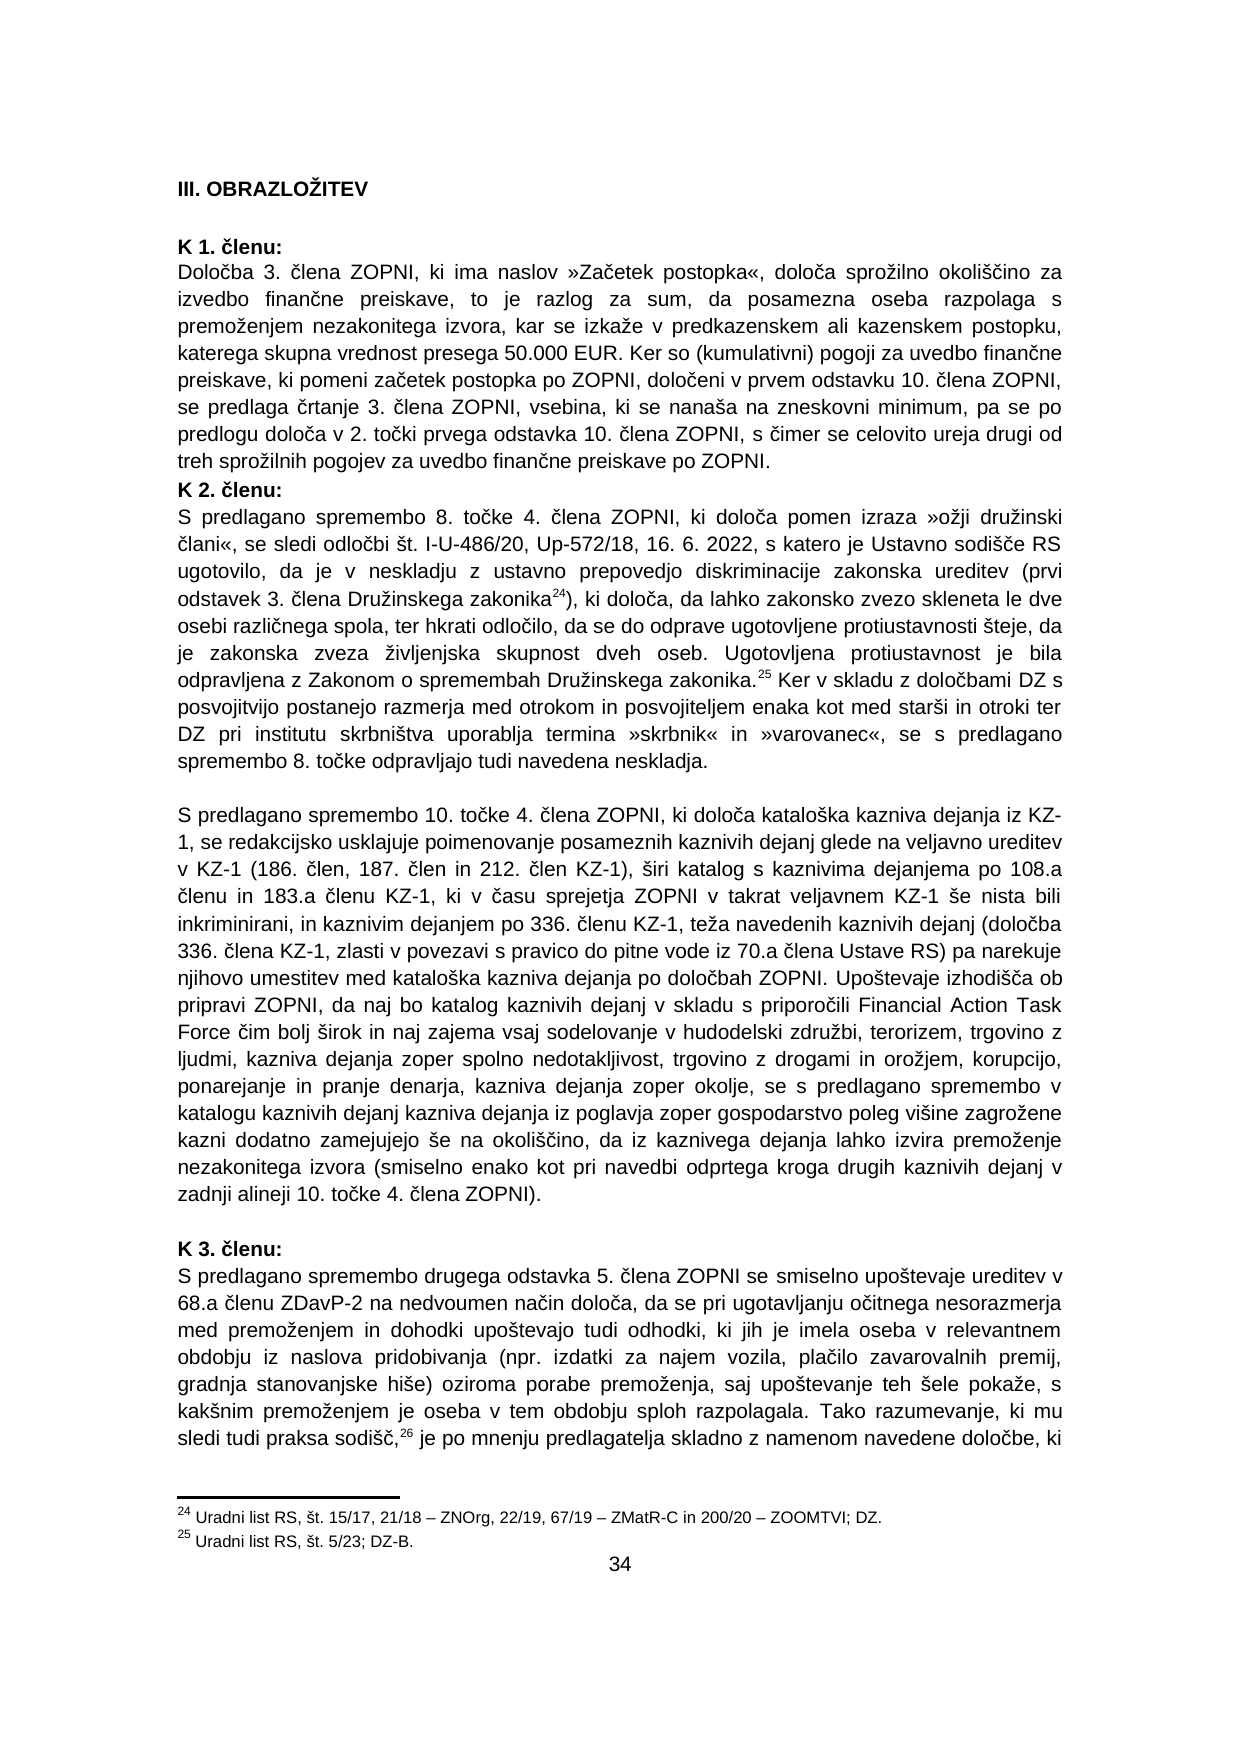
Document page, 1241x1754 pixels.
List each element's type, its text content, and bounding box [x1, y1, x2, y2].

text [177, 1261, 1063, 1451]
text K 1. členu: [177, 233, 1063, 260]
text S predlagano spremembo 8. točke 4. člena ZOPNI, ki določa pomen izraza »ožji družinski člani«, se sledi odločbi št. I-U-486/20, Up-572/18, 16. 6. 2022, s katero je Ustavno sodišče RS ugotovilo, da je v neskladju z ustavno prepovedjo diskriminacije zakonska ureditev (prvi odstavek 3. člena Družinskega zakonika), ki določa, da lahko zakonsko zvezo skleneta le dve osebi različnega spola, ter hkrati odločilo, da se do odprave ugotovljene protiustavnosti šteje, da je zakonska zveza življenjska skupnost dveh oseb. Ugotovljena protiustavnost je bila odpravljena z Zakonom o spremembah Družinskega zakonika. Ker v skladu z določbami DZ s posvojitvijo postanejo razmerja med otrokom in posvojiteljem enaka kot med starši in otroki ter DZ pri institutu skrbništva uporablja termina »skrbnik« in »varovanec«, se s predlagano spremembo 8. točke odpravljajo tudi navedena neskladja. [177, 503, 1063, 774]
text S predlagano spremembo 10. točke 4. člena ZOPNI, ki določa kataloška kazniva dejanja iz KZ-1, se redakcijsko usklajuje poimenovanje posameznih kaznivih dejanj glede na veljavno ureditev v KZ-1 (186. člen, 187. člen in 212. člen KZ-1), širi katalog s kaznivima dejanjema po 108.a členu in 183.a členu KZ-1, ki v času sprejetja ZOPNI v takrat veljavnem KZ-1 še nista bili inkriminirani, in kaznivim dejanjem po 336. členu KZ-1, teža navedenih kaznivih dejanj (določba 336. člena KZ-1, zlasti v povezavi s pravico do pitne vode iz 70.a člena Ustave RS) pa narekuje njihovo umestitev med kataloška kazniva dejanja po določbah ZOPNI. Upoštevaje izhodišča ob pripravi ZOPNI, da naj bo katalog kaznivih dejanj v skladu s priporočili Financial Action Task Force čim bolj širok in naj zajema vsaj sodelovanje v hudodelski združbi, terorizem, trgovino z ljudmi, kazniva dejanja zoper spolno nedotakljivost, trgovino z drogami in orožjem, korupcijo, ponarejanje in pranje denarja, kazniva dejanja zoper okolje, se s predlagano spremembo v katalogu kaznivih dejanj kazniva dejanja iz poglavja zoper gospodarstvo poleg višine zagrožene kazni dodatno zamejujejo še na okoliščino, da iz kaznivega dejanja lahko izvira premoženje nezakonitega izvora (smiselno enako kot pri navedbi odprtega kroga drugih kaznivih dejanj v zadnji alineji 10. točke 4. člena ZOPNI). [177, 801, 1063, 1207]
text K 3. členu: [177, 1234, 1063, 1261]
text Določba 3. člena ZOPNI, ki ima naslov »Začetek postopka«, določa sprožilno okoliščino za izvedbo finančne preiskave, to je razlog za sum, da posamezna oseba razpolaga s premoženjem nezakonitega izvora, kar se izkaže v predkazenskem ali kazenskem postopku, katerega skupna vrednost presega 50.000 EUR. Ker so (kumulativni) pogoji za uvedbo finančne preiskave, ki pomeni začetek postopka po ZOPNI, določeni v prvem odstavku 10. člena ZOPNI, se predlaga črtanje 3. člena ZOPNI, vsebina, ki se nanaša na zneskovni minimum, pa se po predlogu določa v 2. točki prvega odstavka 10. člena ZOPNI, s čimer se celovito ureja drugi od treh sprožilnih pogojev za uvedbo finančne preiskave po ZOPNI. [177, 260, 1063, 451]
text K 2. členu: [177, 451, 1063, 503]
text III. OBRAZLOŽITEV [177, 177, 1063, 201]
